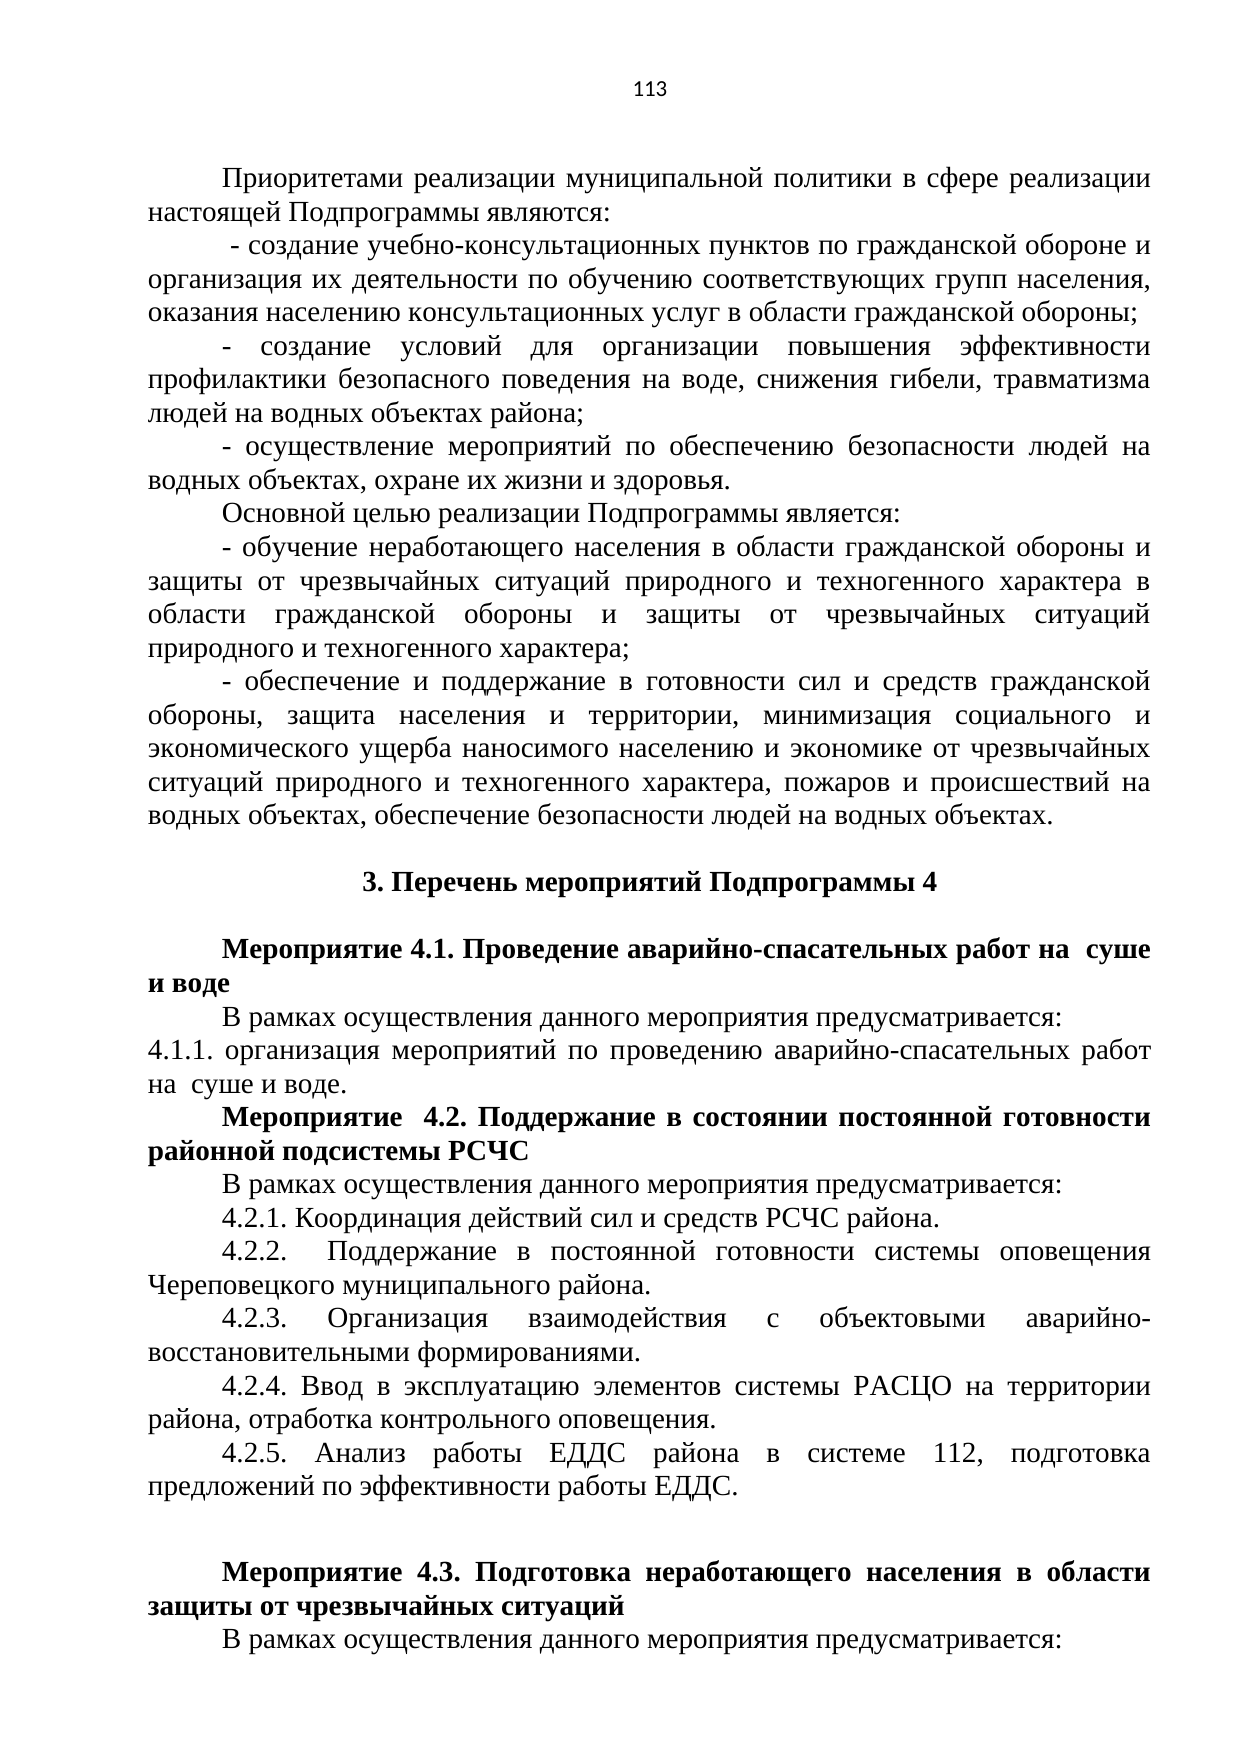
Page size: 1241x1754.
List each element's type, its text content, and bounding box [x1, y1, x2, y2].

text Мероприятие 4.2. Поддержание в состоянии постоянной готовности районной подсистемы РСЧС [148, 1099, 1152, 1166]
text В рамках осуществления данного мероприятия предусматривается: [148, 1166, 1152, 1200]
text 4.2.4. Ввод в эксплуатацию элементов системы РАСЦО на территории района, отработка контрольного оповещения. [148, 1368, 1152, 1435]
text Мероприятие 4.3. Подготовка неработающего населения в области защиты от чрезвычайных ситуаций [148, 1554, 1152, 1622]
text - создание учебно-консультационных пунктов по гражданской обороне и организация их деятельности по обучению соответствующих групп населения, оказания населению консультационных услуг в области гражданской обороны; [148, 227, 1152, 328]
text 3. Перечень мероприятий Подпрограммы 4 [148, 864, 1152, 898]
text Приоритетами реализации муниципальной политики в сфере реализации настоящей Подпрограммы являются: [148, 160, 1152, 227]
text 4.1.1. организация мероприятий по проведению аварийно-спасательных работ на суше и воде. [148, 1032, 1152, 1099]
text - обеспечение и поддержание в готовности сил и средств гражданской обороны, защита населения и территории, минимизация социального и экономического ущерба наносимого населению и экономике от чрезвычайных ситуаций природного и техногенного характера, пожаров и происшествий на водных объектах, обеспечение безопасности людей на водных объектах. [148, 663, 1152, 831]
text Основной целью реализации Подпрограммы является: [148, 496, 1152, 529]
text В рамках осуществления данного мероприятия предусматривается: [148, 999, 1152, 1032]
text В рамках осуществления данного мероприятия предусматривается: [148, 1622, 1152, 1655]
text - создание условий для организации повышения эффективности профилактики безопасного поведения на воде, снижения гибели, травматизма людей на водных объектах района; [148, 328, 1152, 428]
text 4.2.5. Анализ работы ЕДДС района в системе 112, подготовка предложений по эффективности работы ЕДДС. [148, 1435, 1152, 1502]
text 4.2.2. Поддержание в постоянной готовности системы оповещения Череповецкого муниципального района. [148, 1233, 1152, 1301]
text 4.2.3. Организация взаимодействия с объектовыми аварийно-восстановительными формированиями. [148, 1301, 1152, 1368]
text Мероприятие 4.1. Проведение аварийно-спасательных работ на суше и воде [148, 932, 1152, 999]
text - обучение неработающего населения в области гражданской обороны и защиты от чрезвычайных ситуаций природного и техногенного характера в области гражданской обороны и защиты от чрезвычайных ситуаций природного и техногенного характера; [148, 529, 1152, 663]
text 4.2.1. Координация действий сил и средств РСЧС района. [148, 1200, 1152, 1233]
text - осуществление мероприятий по обеспечению безопасности людей на водных объектах, охране их жизни и здоровья. [148, 428, 1152, 496]
